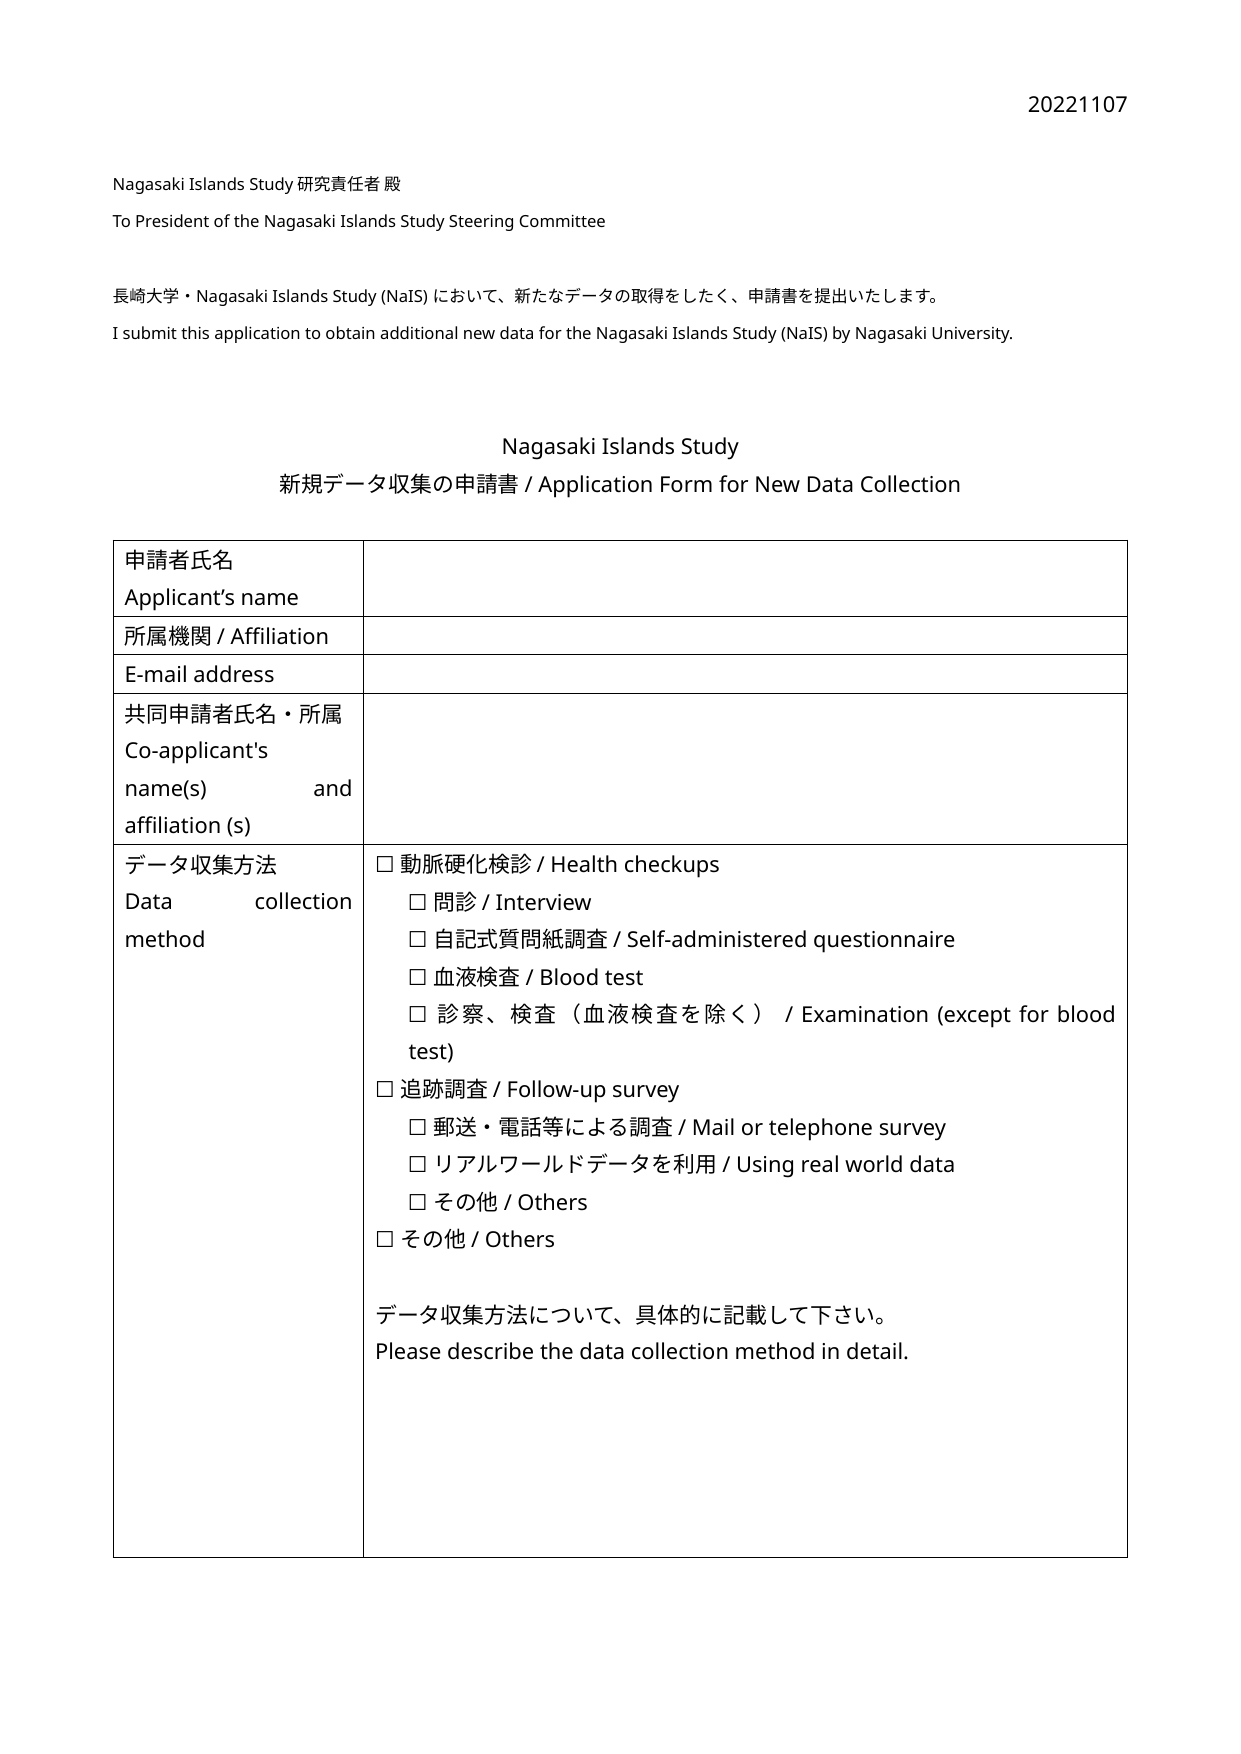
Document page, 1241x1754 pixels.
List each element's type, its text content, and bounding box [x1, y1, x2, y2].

table_cell [364, 617, 1127, 654]
text To President of the Nagasaki Islands Study Steering Committee [112, 202, 1128, 239]
table_cell 共同申請者氏名・所属 Co-applicant's name(s) and affiliation (s) [114, 694, 363, 844]
text 長崎大学・Nagasaki Islands Study (NaIS) において、新たなデータの取得をしたく、申請書を提出いたします。 [112, 277, 1128, 314]
text Nagasaki Islands Study研究責任者 殿 [112, 164, 1128, 202]
table_cell 動脈硬化検診 / Health checkups 問診 / Interview 自記式質問紙調査 / Self-administered questionnaire 血液検査 / Blood test 診察、検査（血液検査を除く） / Examination (except for blood test) 追跡調査 / Follow-up survey 郵送・電話等による調査 / Mail or telephone survey リアルワールドデータを利用 / Using real world data その他 / Others その他 / Others データ収集方法について、具体的に記載して下さい。 Please describe the data collection method in detail. [364, 845, 1127, 1557]
table_cell E-mail address [114, 655, 363, 693]
text I submit this application to obtain additional new data for the Nagasaki Islands Study (NaIS) by Nagasaki University. [112, 314, 1128, 352]
text 新規データ収集の申請書 / Application Form for New Data Collection [112, 464, 1128, 502]
table_header 申請者氏名 Applicant’s name [114, 541, 363, 616]
table_cell [364, 655, 1127, 693]
text Nagasaki Islands Study [112, 427, 1128, 464]
table_cell [364, 694, 1127, 844]
table_cell 所属機関 / Affiliation [114, 617, 363, 654]
table_cell データ収集方法 Data collection method [114, 845, 363, 1557]
table_header [364, 541, 1127, 616]
